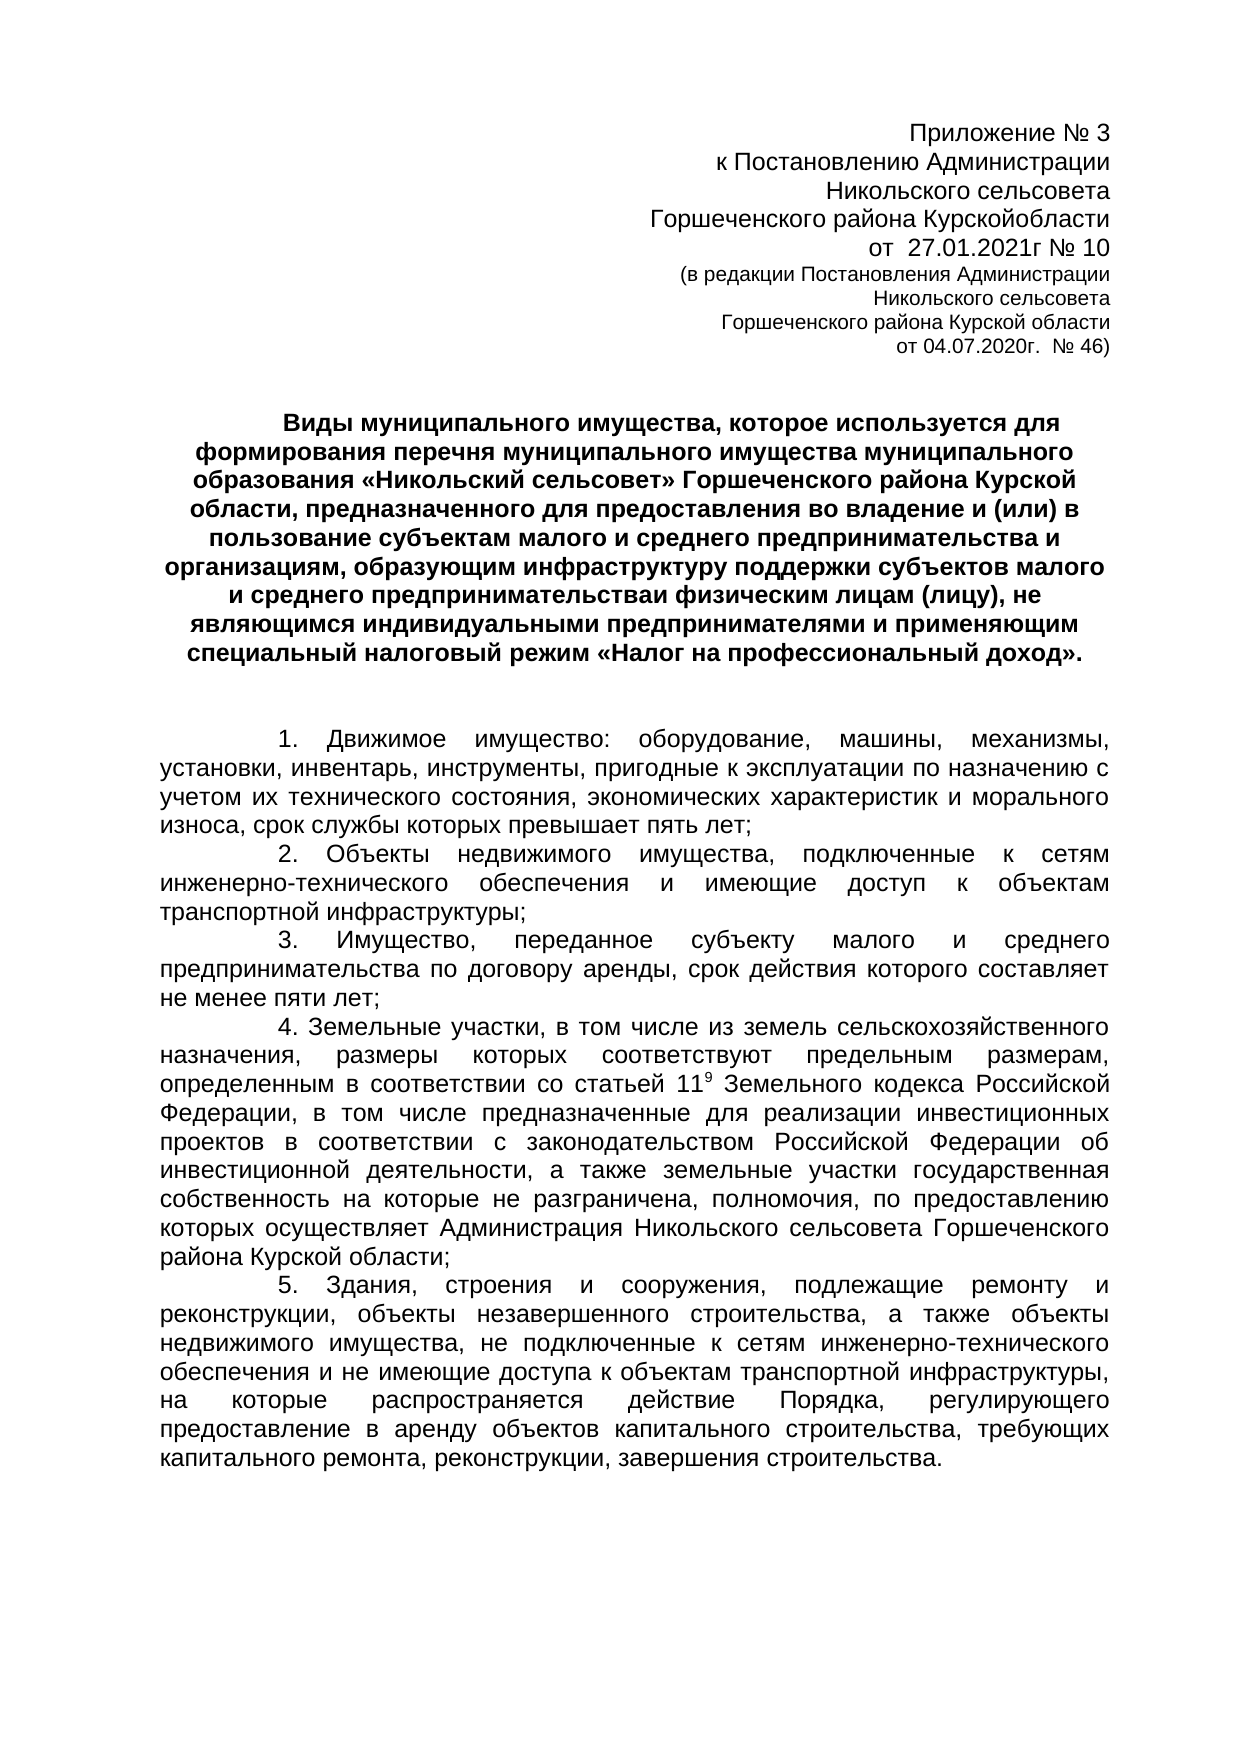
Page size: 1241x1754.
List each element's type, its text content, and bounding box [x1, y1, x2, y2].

text Горшеченского района Курской области [159, 310, 1110, 334]
text Виды муниципального имущества, которое используется для формирования перечня муниципального имущества муниципального образования «Никольский сельсовет» Горшеченского района Курской области, предназначенного для предоставления во владение и (или) в пользование субъектам малого и среднего предпринимательства и организациям, образующим инфраструктуру поддержки субъектов малого и среднего предпринимательстваи физическим лицам (лицу), не являющимся индивидуальными предпринимателями и применяющим специальный налоговый режим «Налог на профессиональный доход». [159, 408, 1110, 667]
text (в редакции Постановления Администрации [159, 262, 1110, 286]
text Приложение № 3 [159, 118, 1110, 147]
text к Постановлению Администрации [159, 147, 1110, 176]
text 1. Движимое имущество: оборудование, машины, механизмы, установки, инвентарь, инструменты, пригодные к эксплуатации по назначению с учетом их технического состояния, экономических характеристик и морального износа, срок службы которых превышает пять лет; [159, 724, 1110, 839]
text 4. Земельные участки, в том числе из земель сельскохозяйственного назначения, размеры которых соответствуют предельным размерам, определенным в соответствии со статьей 119 Земельного кодекса Российской Федерации, в том числе предназначенные для реализации инвестиционных проектов в соответствии с законодательством Российской Федерации об инвестиционной деятельности, а также земельные участки государственная собственность на которые не разграничена, полномочия, по предоставлению которых осуществляет Администрация Никольского сельсовета Горшеченского района Курской области; [159, 1012, 1110, 1271]
text 3. Имущество, переданное субъекту малого и среднего предпринимательства по договору аренды, срок действия которого составляет не менее пяти лет; [159, 926, 1110, 1012]
text 5. Здания, строения и сооружения, подлежащие ремонту и реконструкции, объекты незавершенного строительства, а также объекты недвижимого имущества, не подключенные к сетям инженерно-технического обеспечения и не имеющие доступа к объектам транспортной инфраструктуры, на которые распространяется действие Порядка, регулирующего предоставление в аренду объектов капитального строительства, требующих капитального ремонта, реконструкции, завершения строительства. [159, 1271, 1110, 1472]
text от 04.07.2020г. № 46) [159, 334, 1110, 358]
text Никольского сельсовета [159, 286, 1110, 310]
text Горшеченского района Курскойобласти [159, 204, 1110, 233]
text 2. Объекты недвижимого имущества, подключенные к сетям инженерно-технического обеспечения и имеющие доступ к объектам транспортной инфраструктуры; [159, 839, 1110, 926]
text Никольского сельсовета [159, 176, 1110, 204]
text от 27.01.2021г № 10 [159, 233, 1110, 262]
